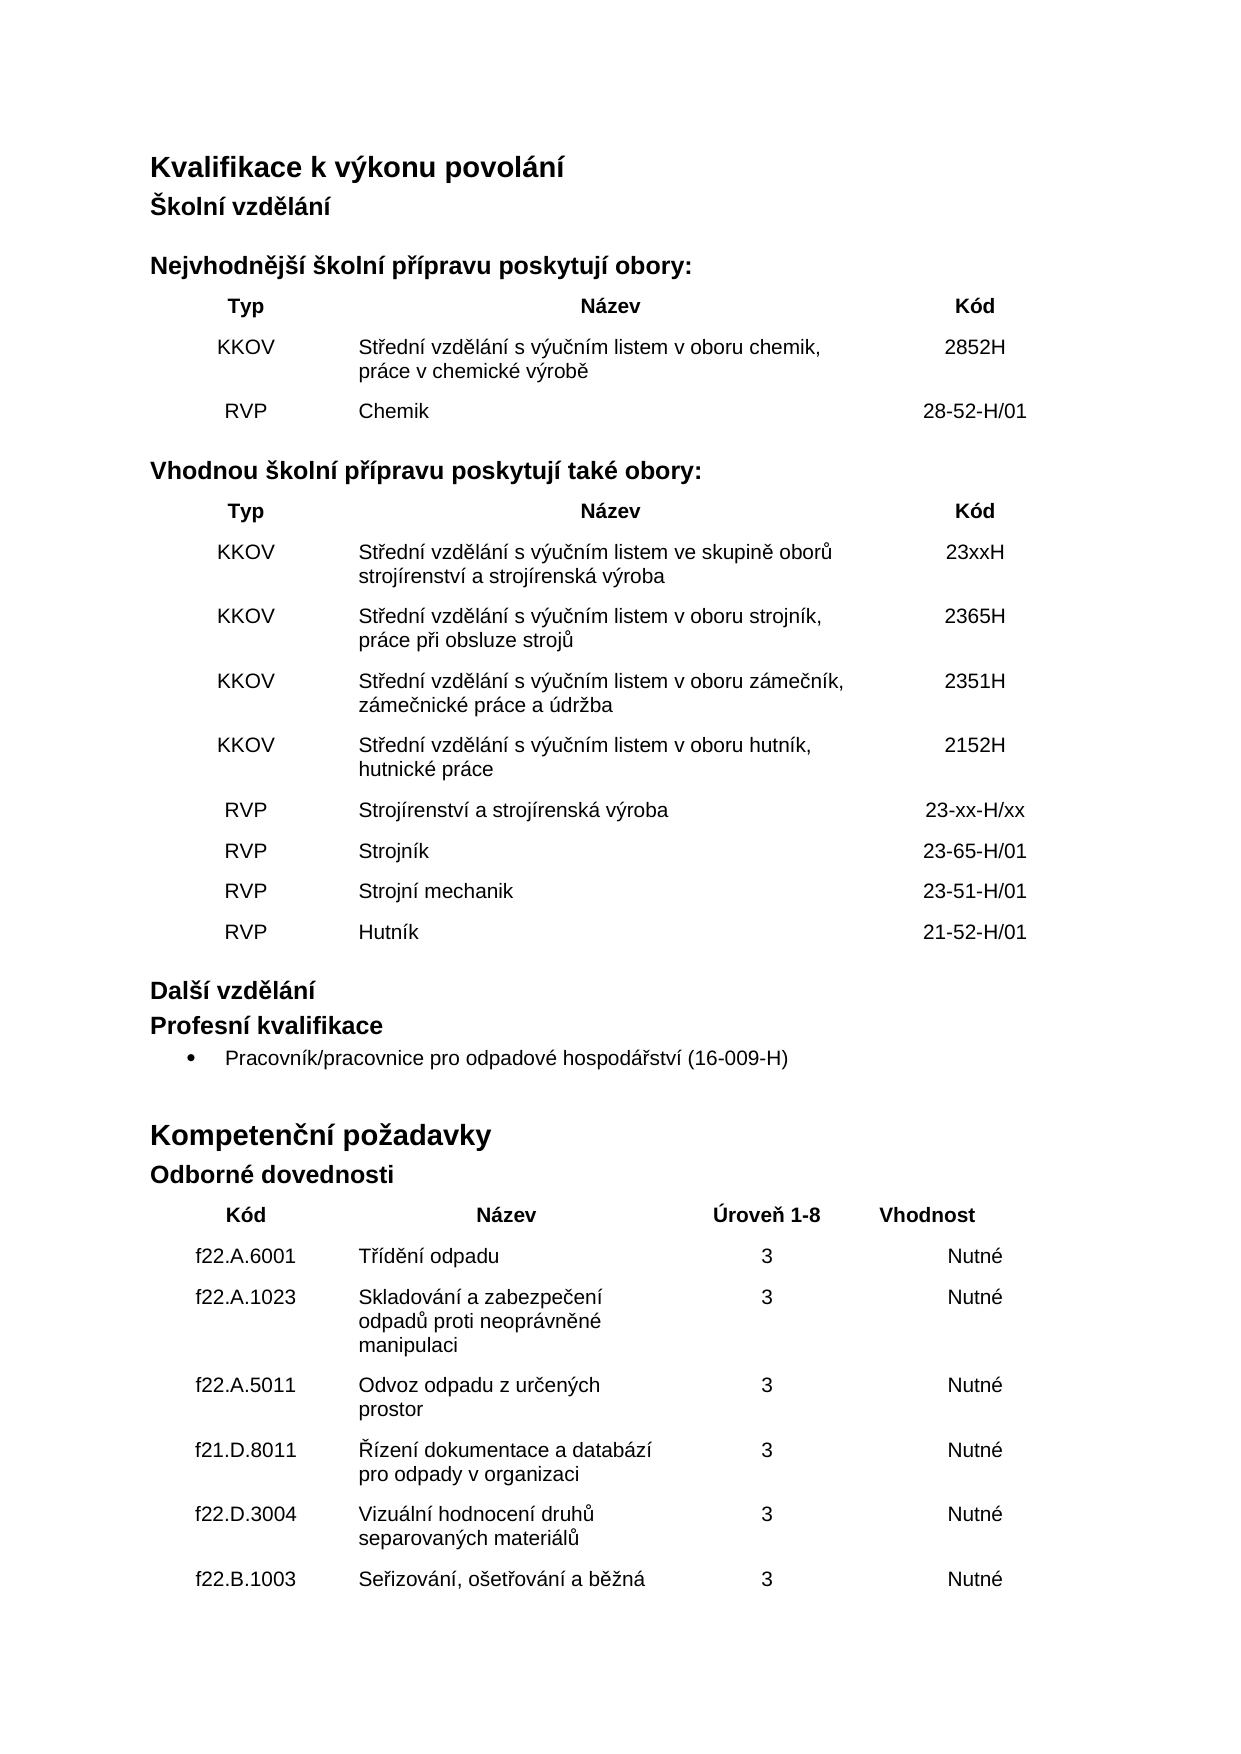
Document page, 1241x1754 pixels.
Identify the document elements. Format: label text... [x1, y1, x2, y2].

table_cell 23-xx-H/xx [871, 790, 1079, 830]
table_cell 3 [663, 1429, 871, 1494]
subtitle Odborné dovednosti [150, 1160, 1090, 1189]
subtitle Nejvhodnější školní přípravu poskytují obory: [150, 251, 1090, 279]
table_cell f21.D.8011 [142, 1429, 350, 1494]
table_cell Hutník [350, 911, 871, 952]
table_cell Nutné [871, 1365, 1079, 1429]
table_cell 3 [663, 1365, 871, 1429]
subtitle Školní vzdělání [150, 192, 1090, 221]
table_cell RVP [142, 830, 350, 871]
table_cell Řízení dokumentace a databází pro odpady v organizaci [350, 1429, 662, 1494]
table_cell 3 [663, 1494, 871, 1558]
table_cell 3 [663, 1236, 871, 1276]
table_cell Chemik [350, 391, 871, 432]
table_cell KKOV [142, 596, 350, 660]
table_cell Střední vzdělání s výučním listem v oboru hutník, hutnické práce [350, 725, 871, 789]
table_cell Nutné [871, 1559, 1079, 1599]
table_cell RVP [142, 790, 350, 830]
table_cell 3 [663, 1559, 871, 1599]
table_cell Nutné [871, 1429, 1079, 1494]
table_header Vhodnost [871, 1195, 1079, 1236]
table_cell Nutné [871, 1276, 1079, 1365]
table_cell Nutné [871, 1236, 1079, 1276]
table_cell Strojník [350, 830, 871, 871]
table_header Název [350, 491, 871, 531]
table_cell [350, 1559, 662, 1599]
table_cell 21-52-H/01 [871, 911, 1079, 952]
table_header Typ [142, 491, 350, 531]
table_header Název [350, 286, 871, 326]
table_cell Skladování a zabezpečení odpadů proti neoprávněné manipulaci [350, 1276, 662, 1365]
table_cell f22.A.5011 [142, 1365, 350, 1429]
table_cell Strojírenství a strojírenská výroba [350, 790, 871, 830]
subtitle Profesní kvalifikace [150, 1011, 1090, 1040]
table_cell f22.A.6001 [142, 1236, 350, 1276]
table_cell f22.D.3004 [142, 1494, 350, 1558]
table_header Kód [871, 491, 1079, 531]
list Pracovník/pracovnice pro odpadové hospodářství (16-009-H) [187, 1046, 1090, 1070]
table_header Typ [142, 286, 350, 326]
table_header Kód [142, 1195, 350, 1236]
table_cell Střední vzdělání s výučním listem v oboru chemik, práce v chemické výrobě [350, 326, 871, 391]
table_cell 23-65-H/01 [871, 830, 1079, 871]
table_cell Střední vzdělání s výučním listem ve skupině oborů strojírenství a strojírenská výroba [350, 531, 871, 596]
table_cell 2152H [871, 725, 1079, 789]
table_cell 3 [663, 1276, 871, 1365]
table_cell 2365H [871, 596, 1079, 660]
subtitle Další vzdělání [150, 976, 1090, 1005]
table_cell Odvoz odpadu z určených prostor [350, 1365, 662, 1429]
table_cell Třídění odpadu [350, 1236, 662, 1276]
subtitle Kompetenční požadavky [150, 1118, 1090, 1152]
table_header Úroveň 1-8 [663, 1195, 871, 1236]
table_cell 2852H [871, 326, 1079, 391]
table_cell Střední vzdělání s výučním listem v oboru strojník, práce při obsluze strojů [350, 596, 871, 660]
table_cell 23xxH [871, 531, 1079, 596]
table_cell RVP [142, 871, 350, 911]
table_header Kód [871, 286, 1079, 326]
table_cell KKOV [142, 660, 350, 725]
table_cell 23-51-H/01 [871, 871, 1079, 911]
table_header Název [350, 1195, 662, 1236]
table_cell Nutné [871, 1494, 1079, 1558]
table_cell KKOV [142, 531, 350, 596]
table_cell f22.B.1003 [142, 1559, 350, 1599]
subtitle Kvalifikace k výkonu povolání [150, 150, 1090, 183]
table_cell Vizuální hodnocení druhů separovaných materiálů [350, 1494, 662, 1558]
subtitle Vhodnou školní přípravu poskytují také obory: [150, 456, 1090, 484]
table_cell KKOV [142, 725, 350, 789]
table_cell Strojní mechanik [350, 871, 871, 911]
table_cell Střední vzdělání s výučním listem v oboru zámečník, zámečnické práce a údržba [350, 660, 871, 725]
table_cell KKOV [142, 326, 350, 391]
table_cell RVP [142, 391, 350, 432]
table_cell f22.A.1023 [142, 1276, 350, 1365]
table_cell 28-52-H/01 [871, 391, 1079, 432]
table_cell 2351H [871, 660, 1079, 725]
table_cell RVP [142, 911, 350, 952]
